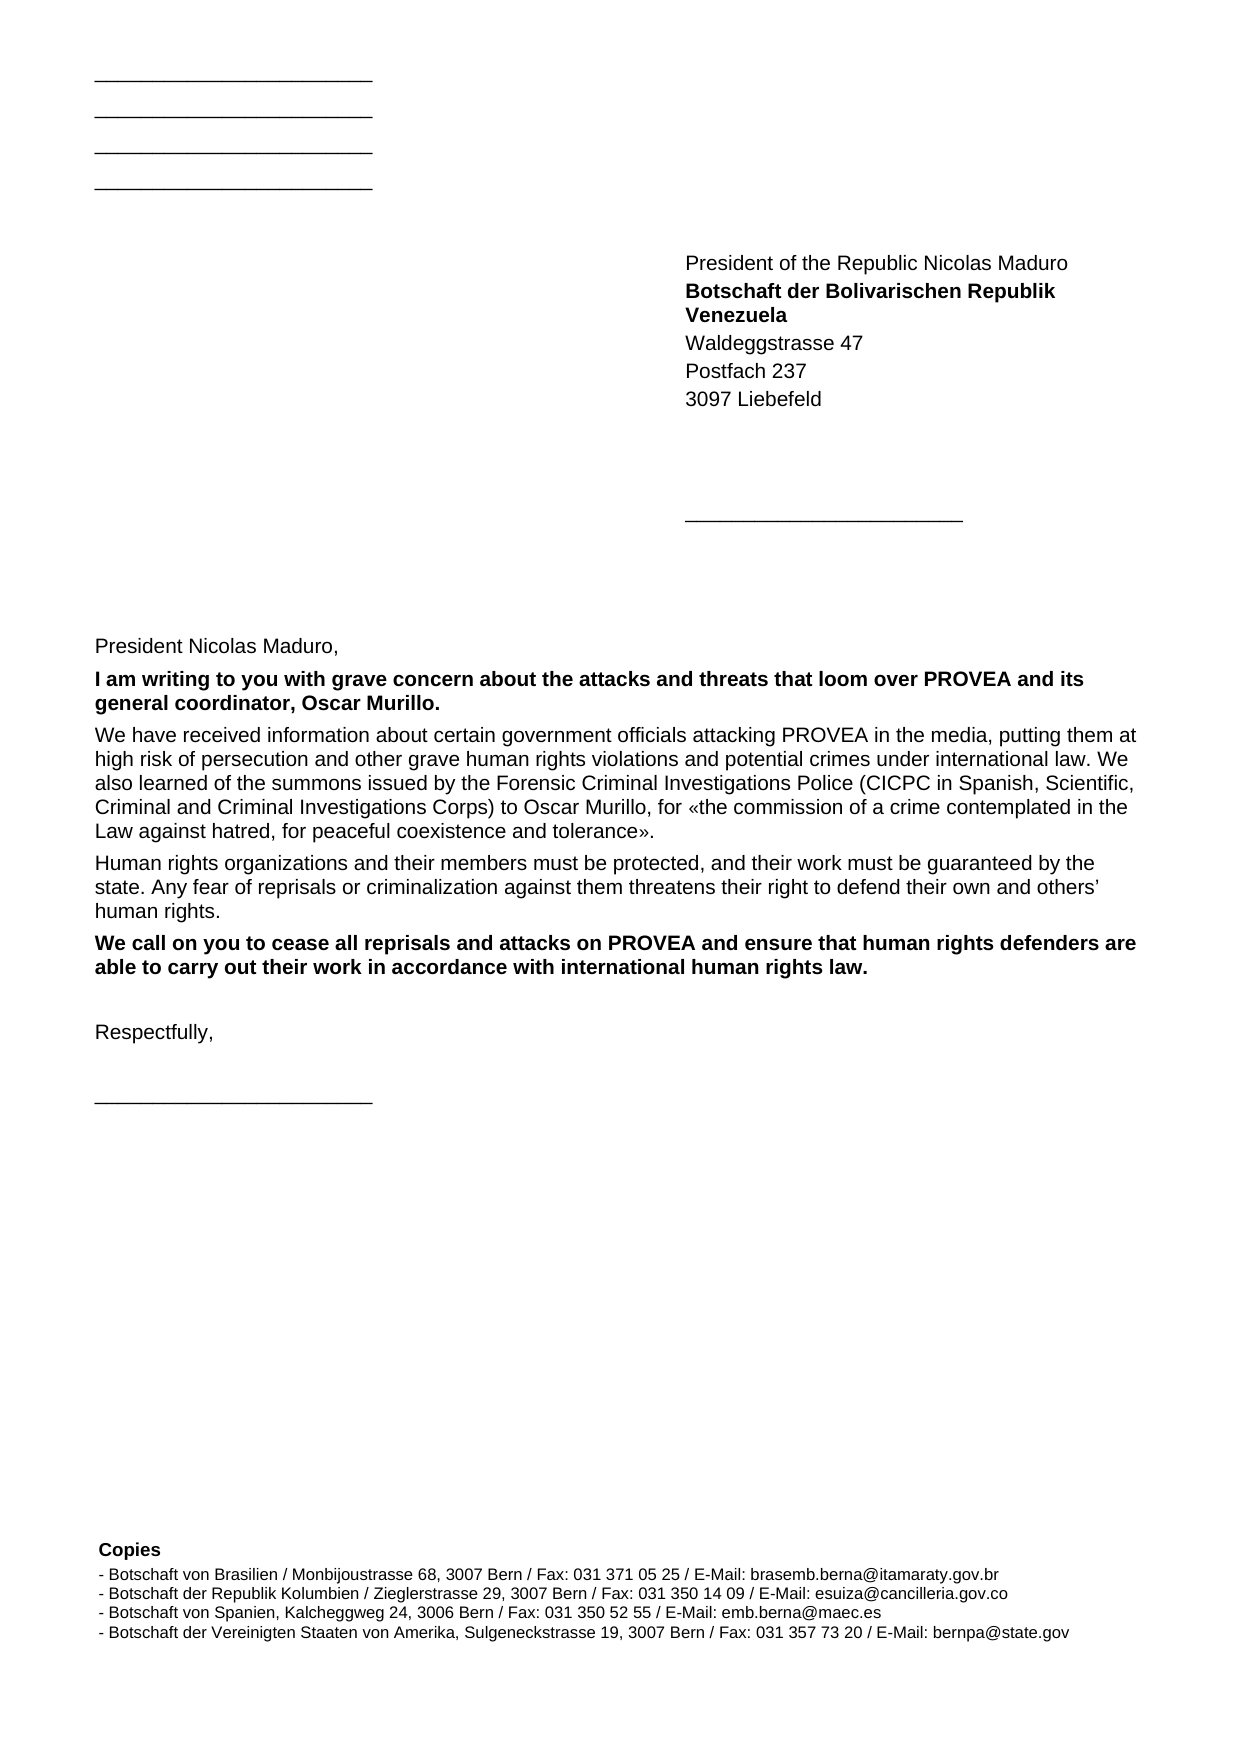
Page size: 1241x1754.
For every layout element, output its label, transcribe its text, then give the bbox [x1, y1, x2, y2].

text We have received information about certain government officials attacking PROVEA in the media, putting them at high risk of persecution and other grave human rights violations and potential crimes under international law. We also learned of the summons issued by the Forensic Criminal Investigations Police (CICPC in Spanish, Scientific, Criminal and Criminal Investigations Corps) to Oscar Murillo, for «the commission of a crime contemplated in the Law against hatred, for peaceful coexistence and tolerance». [94, 723, 1152, 842]
text ________________________ [94, 59, 1152, 83]
text President Nicolas Maduro, [94, 634, 1152, 658]
text 3097 Liebefeld [685, 387, 1152, 411]
text ________________________ [94, 95, 1152, 119]
text ________________________ [94, 167, 1152, 191]
text Botschaft der Bolivarischen Republik Venezuela [685, 279, 1152, 327]
text ________________________ [685, 499, 1152, 523]
text Respectfully, [94, 1019, 1152, 1043]
text ________________________ [94, 131, 1152, 155]
text President of the Republic Nicolas Maduro [685, 251, 1152, 275]
text ________________________ [94, 1081, 1152, 1105]
text I am writing to you with grave concern about the attacks and threats that loom over PROVEA and its general coordinator, Oscar Murillo. [94, 666, 1152, 714]
text Postfach 237 [685, 359, 1152, 383]
text Human rights organizations and their members must be protected, and their work must be guaranteed by the state. Any fear of reprisals or criminalization against them threatens their right to defend their own and others’ human rights. [94, 851, 1152, 923]
text Waldeggstrasse 47 [685, 331, 1152, 355]
text We call on you to cease all reprisals and attacks on PROVEA and ensure that human rights defenders are able to carry out their work in accordance with international human rights law. [94, 931, 1152, 979]
